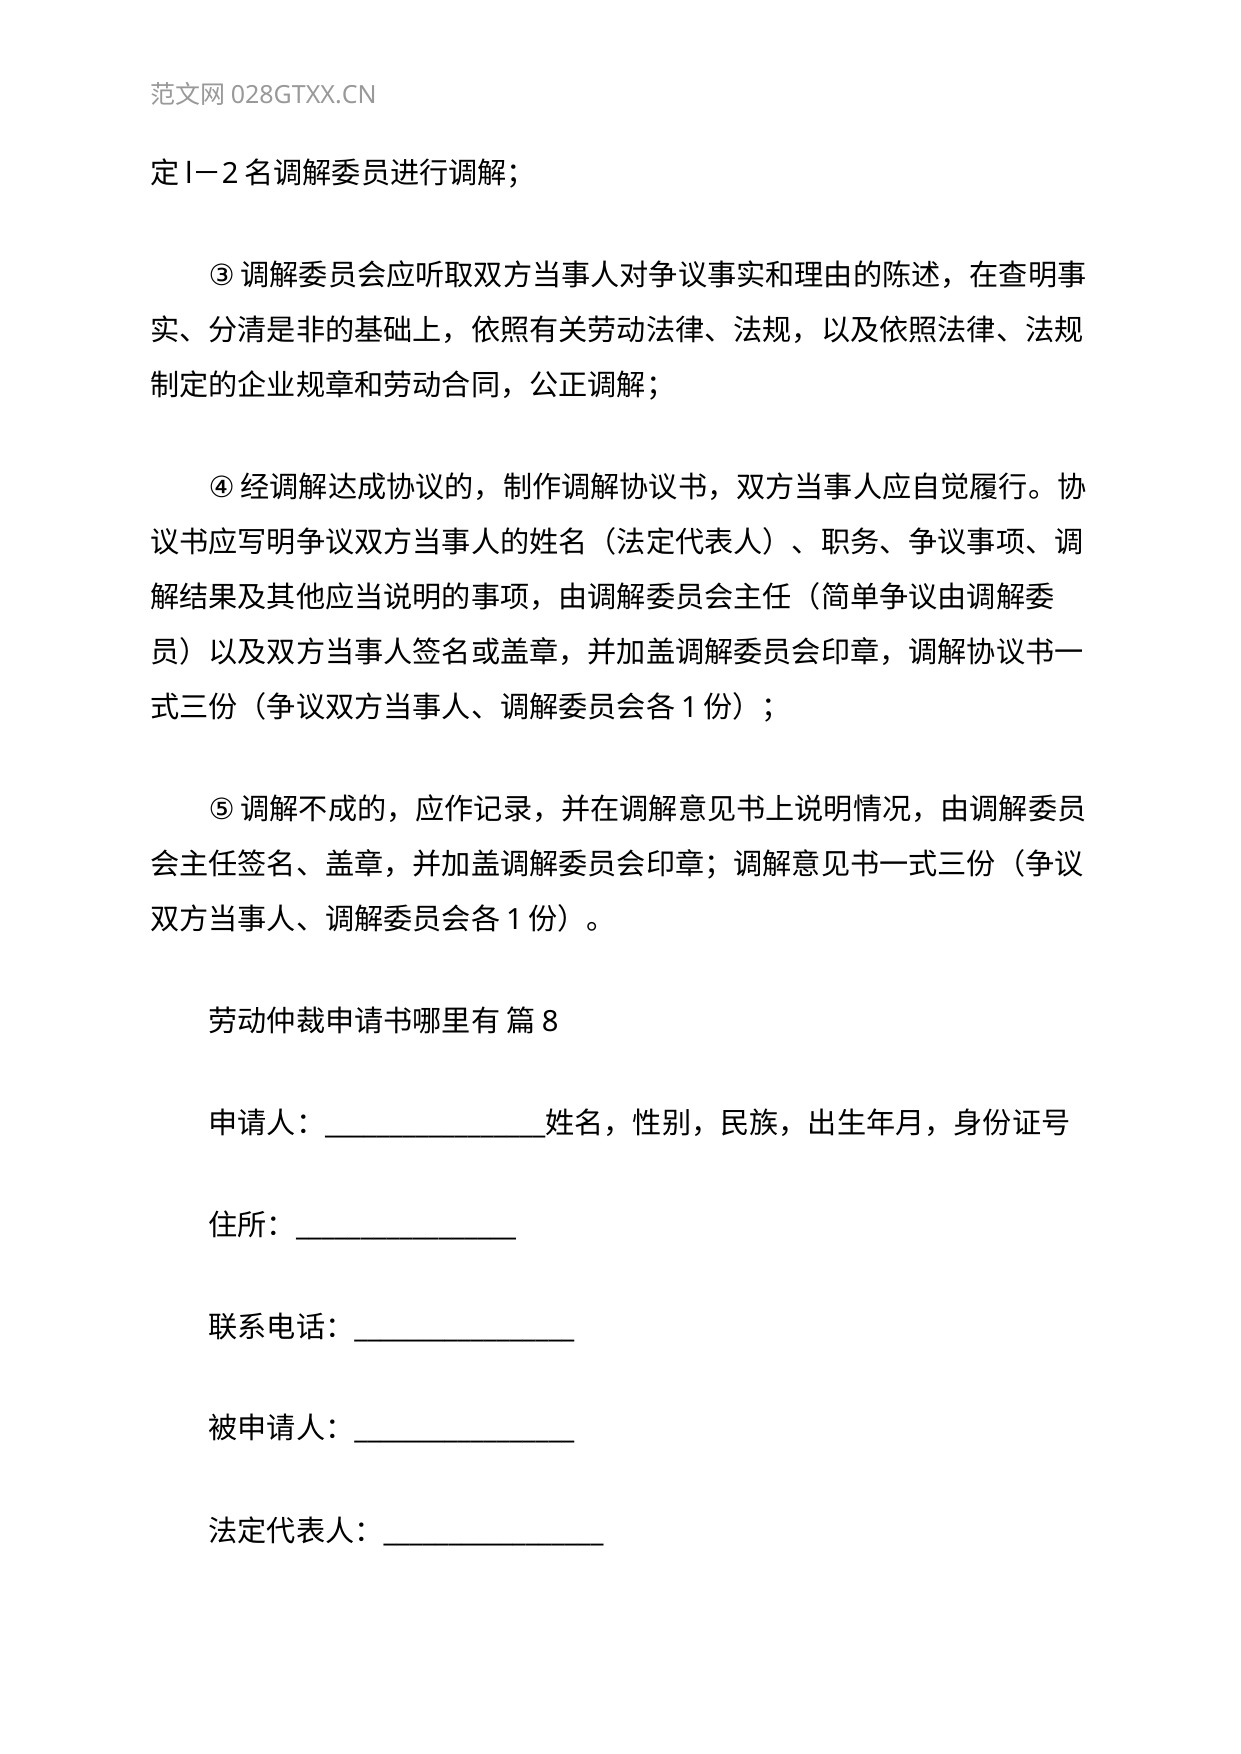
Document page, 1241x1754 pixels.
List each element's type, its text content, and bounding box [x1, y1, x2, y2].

text 劳动仲裁申请书哪里有 篇8 [150, 997, 1090, 1039]
text 联系电话：_________________ [150, 1303, 1090, 1346]
text 申请人：_________________姓名，性别，民族，出生年月，身份证号 [150, 1099, 1090, 1142]
text ③调解委员会应听取双方当事人对争议事实和理由的陈述，在查明事实、分清是非的基础上，依照有关劳动法律、法规，以及依照法律、法规制定的企业规章和劳动合同，公正调解； [150, 252, 1090, 404]
text 法定代表人：_________________ [150, 1507, 1090, 1549]
text ⑤调解不成的，应作记录，并在调解意见书上说明情况，由调解委员会主任签名、盖章，并加盖调解委员会印章；调解意见书一式三份（争议双方当事人、调解委员会各1份）。 [150, 785, 1090, 938]
text 住所：_________________ [150, 1201, 1090, 1243]
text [150, 150, 1090, 192]
text ④经调解达成协议的，制作调解协议书，双方当事人应自觉履行。协议书应写明争议双方当事人的姓名（法定代表人）、职务、争议事项、调解结果及其他应当说明的事项，由调解委员会主任（简单争议由调解委员）以及双方当事人签名或盖章，并加盖调解委员会印章，调解协议书一式三份（争议双方当事人、调解委员会各1份）； [150, 464, 1090, 726]
text 被申请人：_________________ [150, 1405, 1090, 1447]
